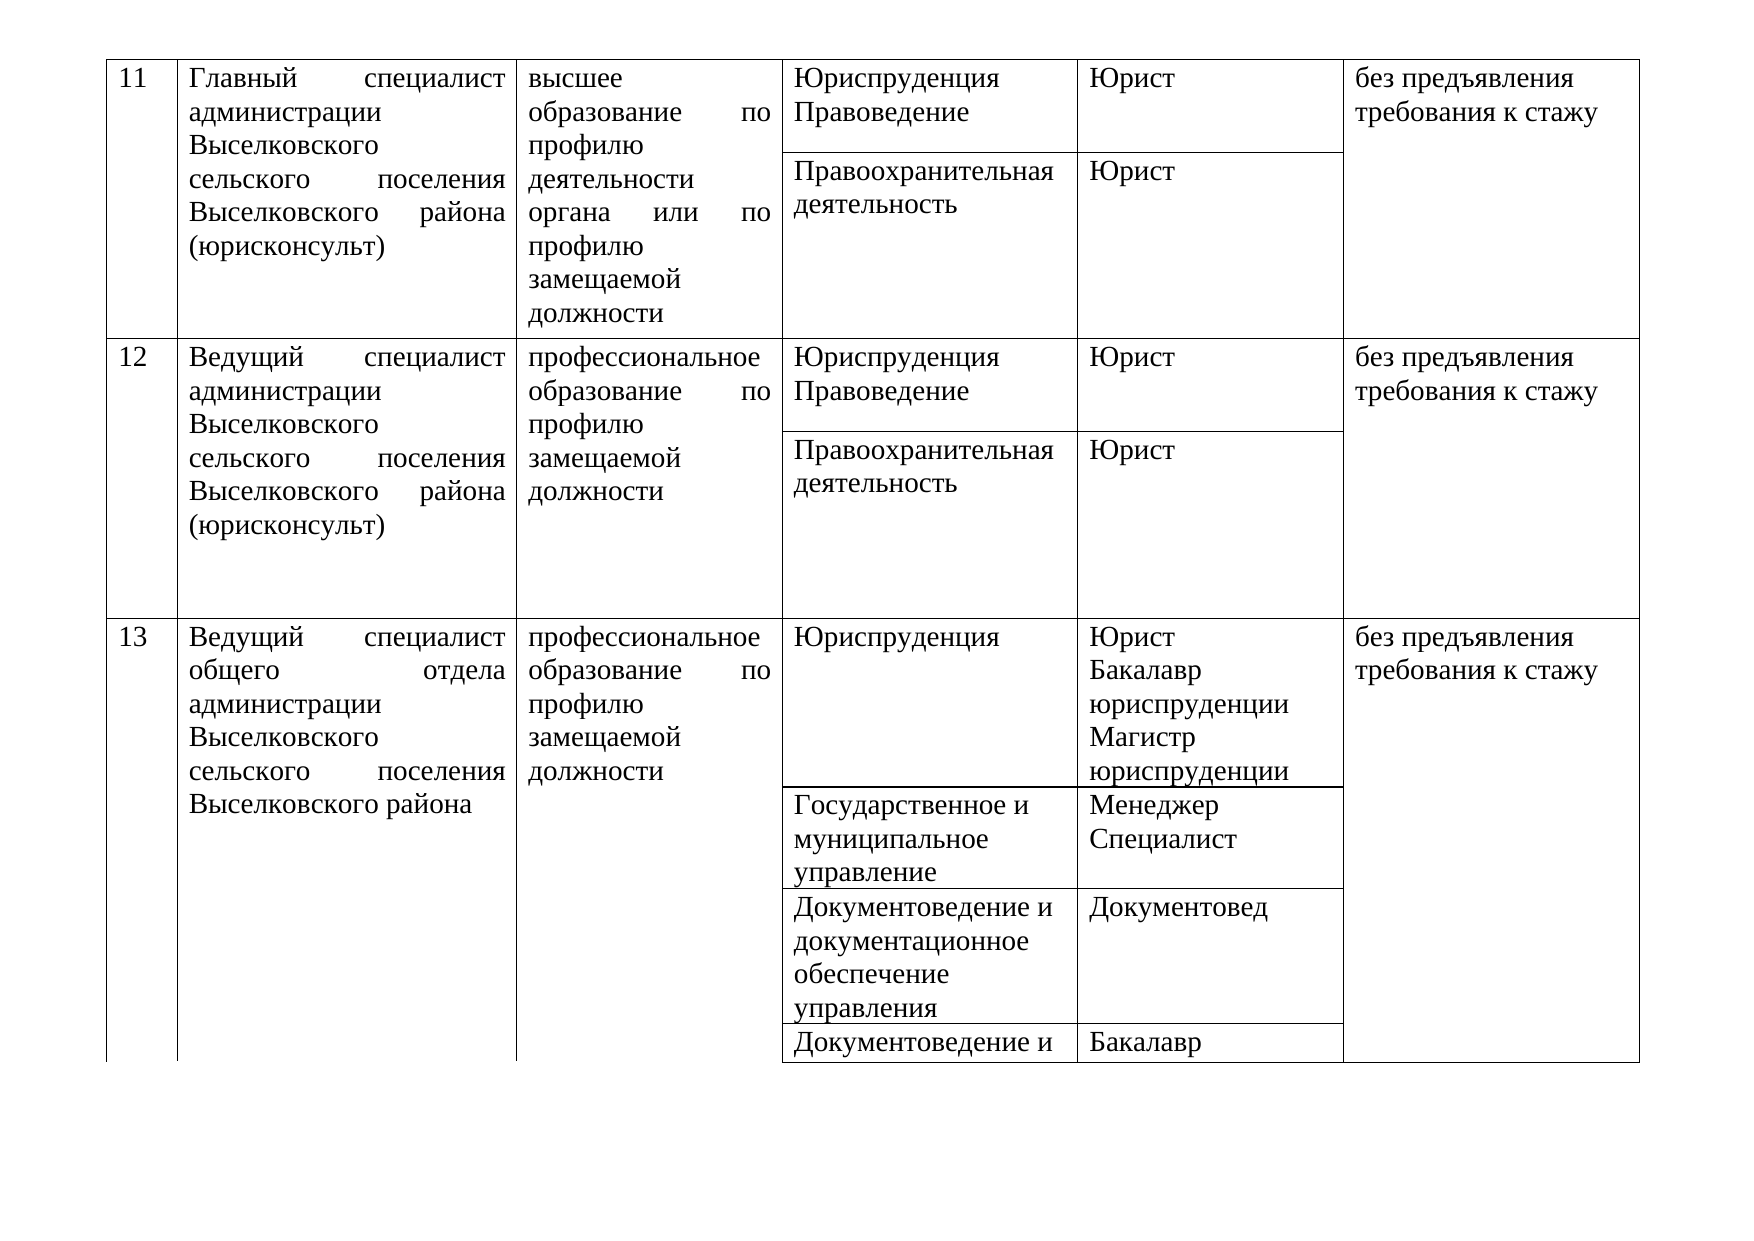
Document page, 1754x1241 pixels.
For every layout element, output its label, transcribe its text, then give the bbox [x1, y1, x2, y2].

table_cell Юриспруденция Правоведение [783, 60, 1077, 152]
table_cell Документовед [1078, 889, 1343, 1023]
table_cell Юрист [1078, 60, 1343, 152]
table_cell Юриспруденция [783, 619, 1077, 786]
table_cell Правоохранительная деятельность [783, 432, 1077, 618]
table_cell Юрист [1078, 432, 1343, 618]
table_cell без предъявления требования к стажу [1344, 339, 1639, 618]
table_cell Менеджер Специалист [1078, 788, 1343, 888]
table_cell профессиональное образование по профилю замещаемой должности [517, 619, 782, 1062]
table_cell Ведущий специалист общего отдела администрации Выселковского сельского поселения Выселковского района [177, 619, 517, 1062]
table_cell 13 [107, 619, 177, 1062]
table_cell без предъявления требования к стажу [1344, 619, 1639, 1062]
table_cell Главный специалист администрации Выселковского сельского поселения Выселковского района (юрисконсульт) [178, 60, 516, 338]
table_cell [1078, 1024, 1343, 1062]
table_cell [783, 1024, 1077, 1062]
table_cell Правоохранительная деятельность [783, 153, 1077, 338]
table_cell высшее образование по профилю деятельности органа или по профилю замещаемой должности [517, 60, 782, 338]
table_cell Ведущий специалист администрации Выселковского сельского поселения Выселковского района (юрисконсульт) [178, 339, 516, 618]
table_cell Юрист [1078, 339, 1343, 431]
table_cell Документоведение и документационное обеспечение управления [783, 889, 1077, 1023]
table_cell 12 [107, 339, 177, 618]
table_cell Юрист [1078, 153, 1343, 338]
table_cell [1344, 60, 1639, 338]
table_cell Юрист Бакалавр юриспруденции Магистр юриспруденции [1078, 619, 1343, 786]
table_cell 11 [107, 60, 177, 338]
table_cell Государственное и муниципальное управление [783, 788, 1077, 888]
table_cell профессиональное образование по профилю замещаемой должности [517, 339, 782, 618]
table_cell Юриспруденция Правоведение [783, 339, 1077, 431]
